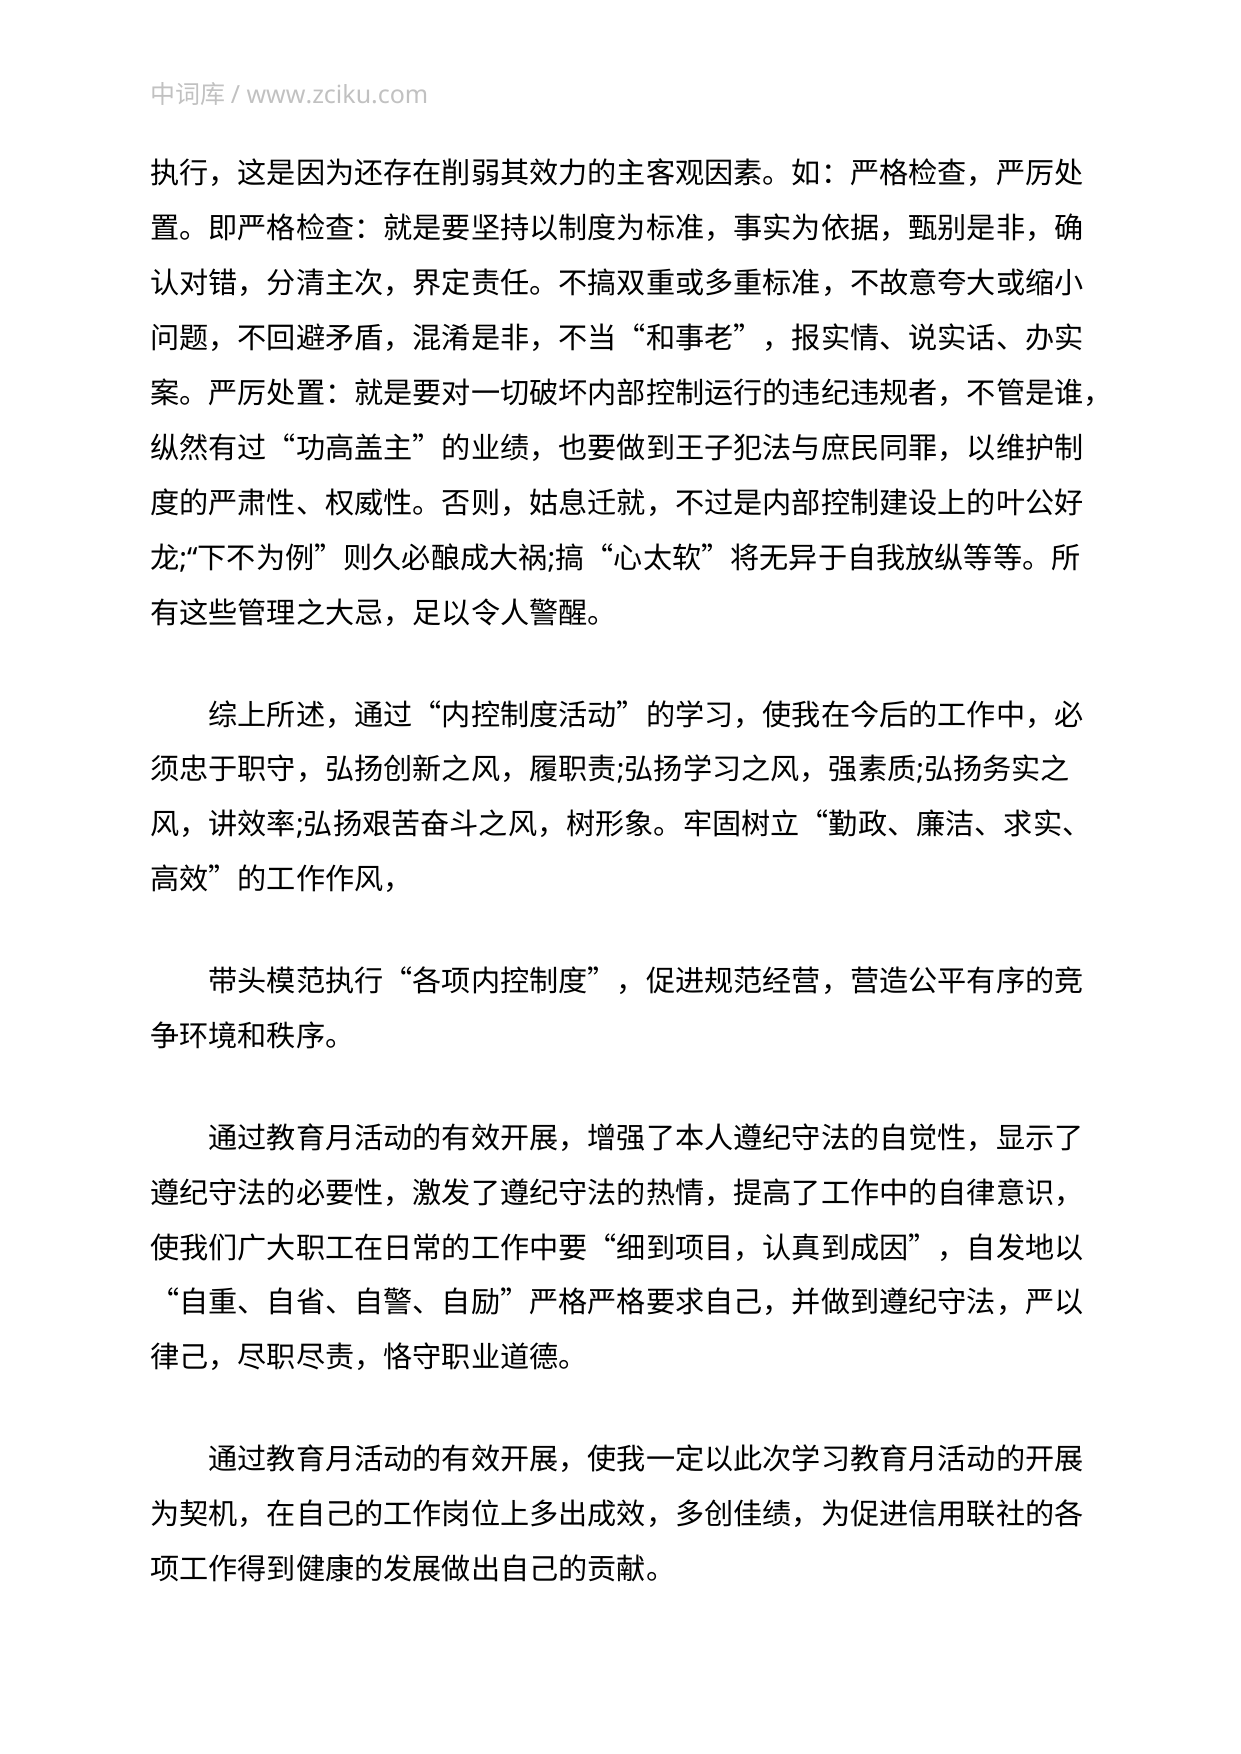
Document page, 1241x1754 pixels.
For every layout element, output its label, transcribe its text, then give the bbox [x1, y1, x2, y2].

text 综上所述，通过“内控制度活动”的学习，使我在今后的工作中，必须忠于职守，弘扬创新之风，履职责;弘扬学习之风，强素质;弘扬务实之风，讲效率;弘扬艰苦奋斗之风，树形象。牢固树立“勤政、廉洁、求实、高效”的工作作风， [150, 691, 1090, 898]
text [150, 150, 1090, 632]
text 通过教育月活动的有效开展，使我一定以此次学习教育月活动的开展为契机，在自己的工作岗位上多出成效，多创佳绩，为促进信用联社的各项工作得到健康的发展做出自己的贡献。 [150, 1436, 1090, 1588]
text 带头模范执行“各项内控制度”，促进规范经营，营造公平有序的竞争环境和秩序。 [150, 958, 1090, 1055]
text 通过教育月活动的有效开展，增强了本人遵纪守法的自觉性，显示了遵纪守法的必要性，激发了遵纪守法的热情，提高了工作中的自律意识，使我们广大职工在日常的工作中要“细到项目，认真到成因”，自发地以“自重、自省、自警、自励”严格严格要求自己，并做到遵纪守法，严以律己，尽职尽责，恪守职业道德。 [150, 1114, 1090, 1376]
